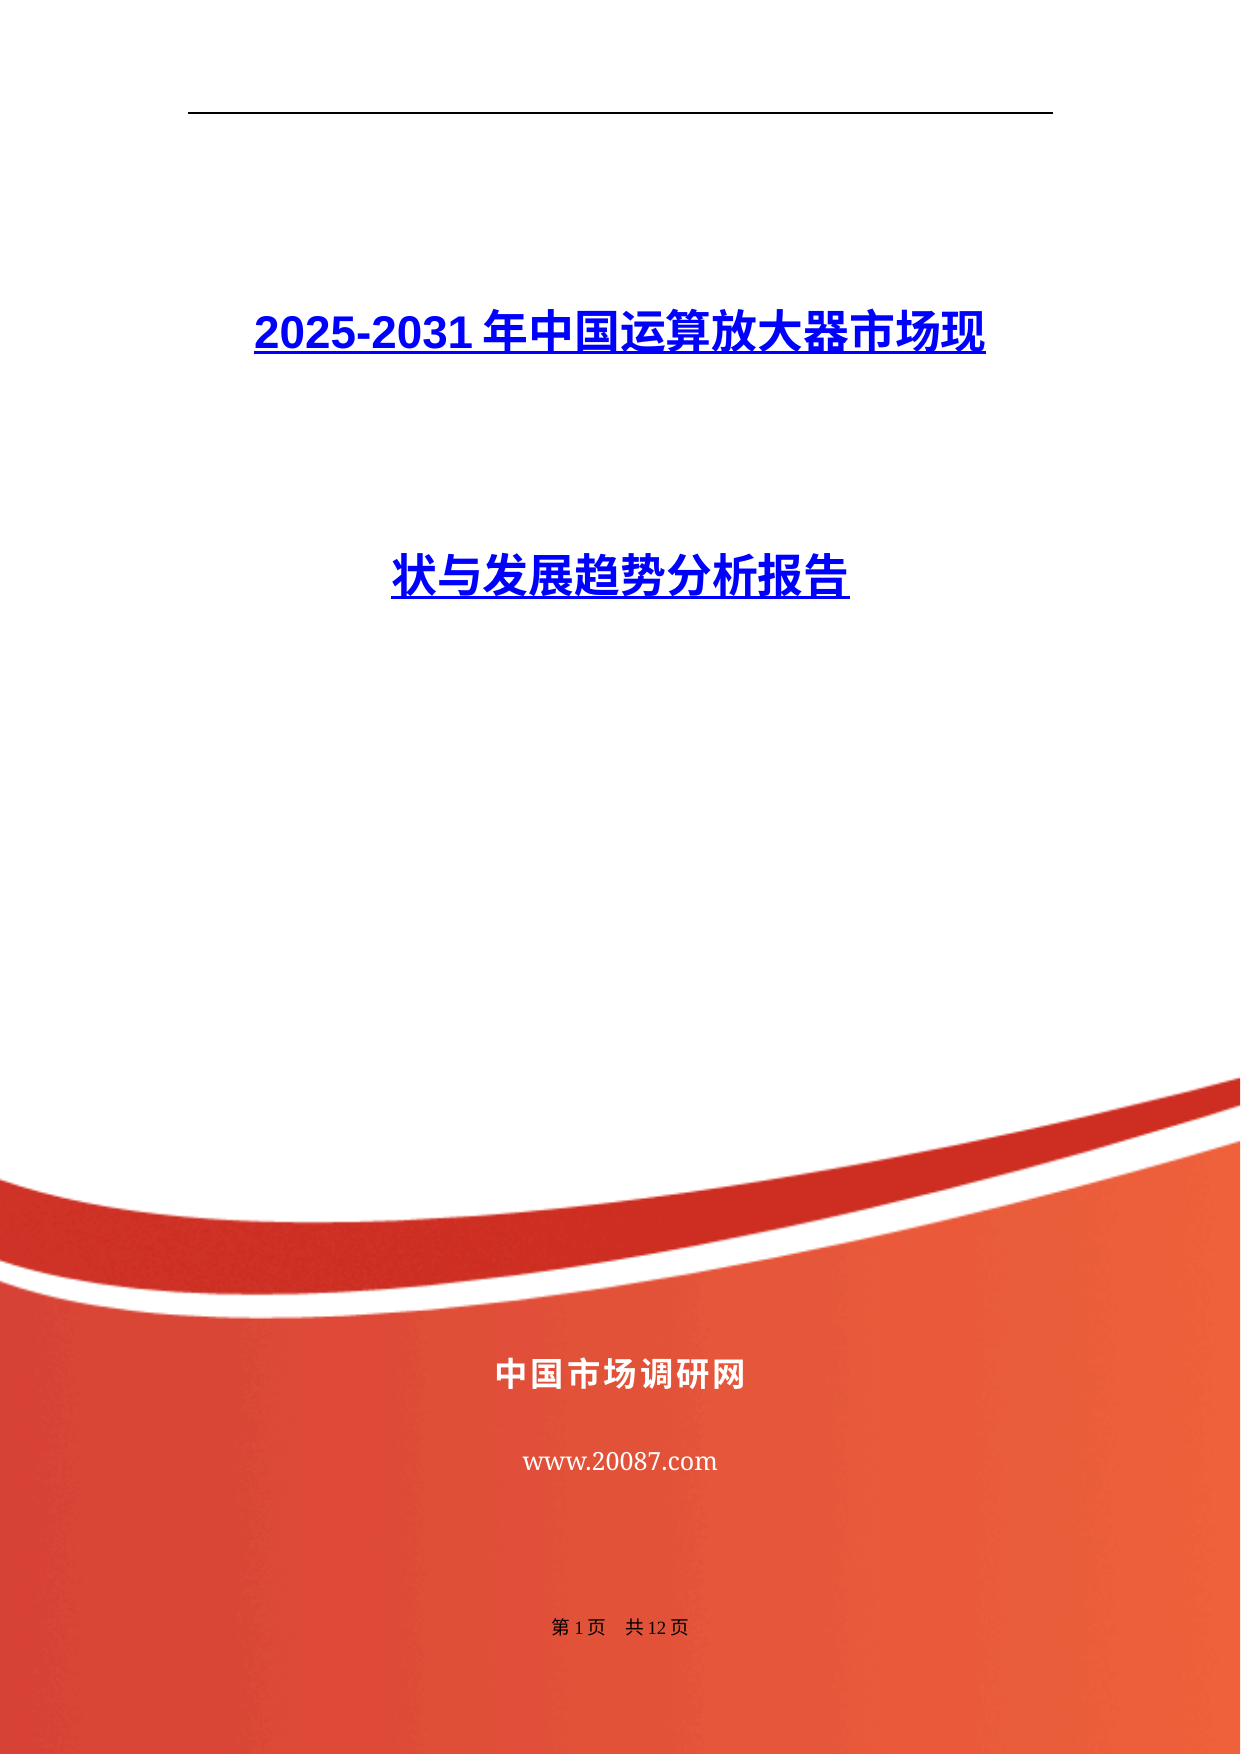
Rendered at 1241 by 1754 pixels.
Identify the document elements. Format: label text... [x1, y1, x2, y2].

table_header 2025-2031年中国运算放大器市场现状与发展趋势分析报告 [188, 207, 1053, 773]
subtitle 中国市场调研网 [187, 1339, 1053, 1404]
picture [0, 1006, 1241, 1754]
text www.20087.com [187, 1428, 1053, 1493]
